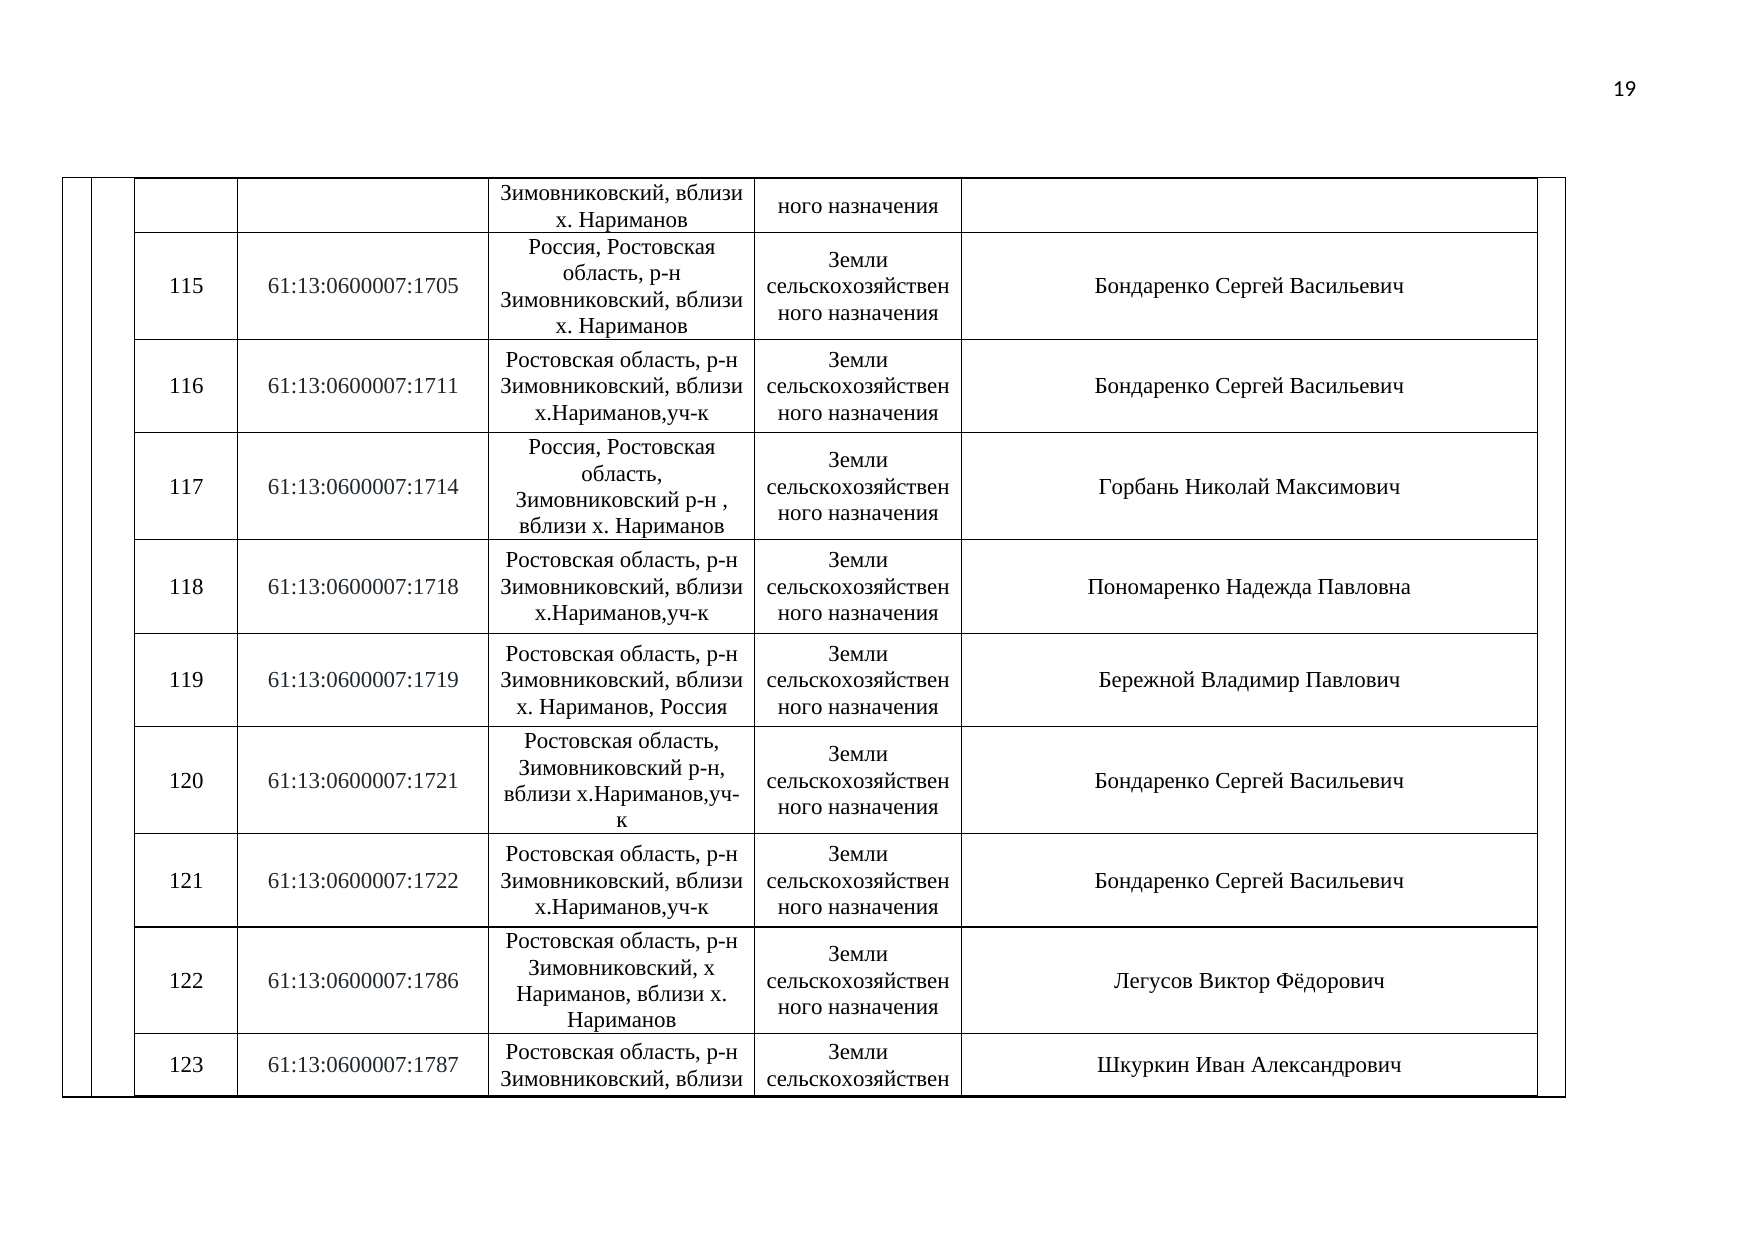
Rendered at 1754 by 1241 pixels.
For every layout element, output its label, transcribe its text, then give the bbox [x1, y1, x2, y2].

table_cell [135, 1034, 237, 1095]
table_cell [489, 179, 754, 232]
table_cell [962, 928, 1537, 1033]
table_cell [755, 834, 961, 926]
table_cell [238, 928, 488, 1033]
table_cell [755, 433, 961, 539]
table_cell [755, 340, 961, 432]
table_cell [135, 340, 237, 432]
table_cell [755, 179, 961, 232]
table_cell [1538, 178, 1565, 1096]
table_cell [489, 233, 754, 339]
table_cell [962, 1034, 1537, 1095]
table_cell [238, 634, 488, 726]
table_cell [755, 634, 961, 726]
table_cell [135, 540, 237, 633]
table_cell [238, 727, 488, 833]
table_cell [755, 928, 961, 1033]
table_cell [489, 540, 754, 633]
table_cell [135, 233, 237, 339]
table_cell [962, 340, 1537, 432]
table_cell [238, 179, 488, 232]
table_cell [135, 179, 237, 232]
table_cell [238, 433, 488, 539]
table_cell [238, 1034, 488, 1095]
table_cell [489, 433, 754, 539]
table_cell 3 [63, 178, 91, 1096]
table_cell [135, 727, 237, 833]
table_cell [489, 634, 754, 726]
table_cell [489, 1034, 754, 1095]
table_cell [962, 233, 1537, 339]
table_cell [238, 340, 488, 432]
table_cell [489, 340, 754, 432]
table_cell [135, 928, 237, 1033]
table_cell [489, 834, 754, 926]
table_cell [755, 1034, 961, 1095]
table_cell [489, 727, 754, 833]
table_cell [238, 233, 488, 339]
table_cell [92, 178, 134, 1096]
table_cell [238, 540, 488, 633]
table_cell [755, 233, 961, 339]
table_cell [962, 727, 1537, 833]
table_cell [755, 540, 961, 633]
table_cell [755, 727, 961, 833]
table_cell [962, 834, 1537, 926]
table_cell [962, 179, 1537, 232]
table_cell [238, 834, 488, 926]
table_cell [135, 834, 237, 926]
table_cell [962, 433, 1537, 539]
table_cell [135, 433, 237, 539]
table_cell [962, 634, 1537, 726]
table_cell [962, 540, 1537, 633]
table_cell [135, 634, 237, 726]
table_cell [489, 928, 754, 1033]
